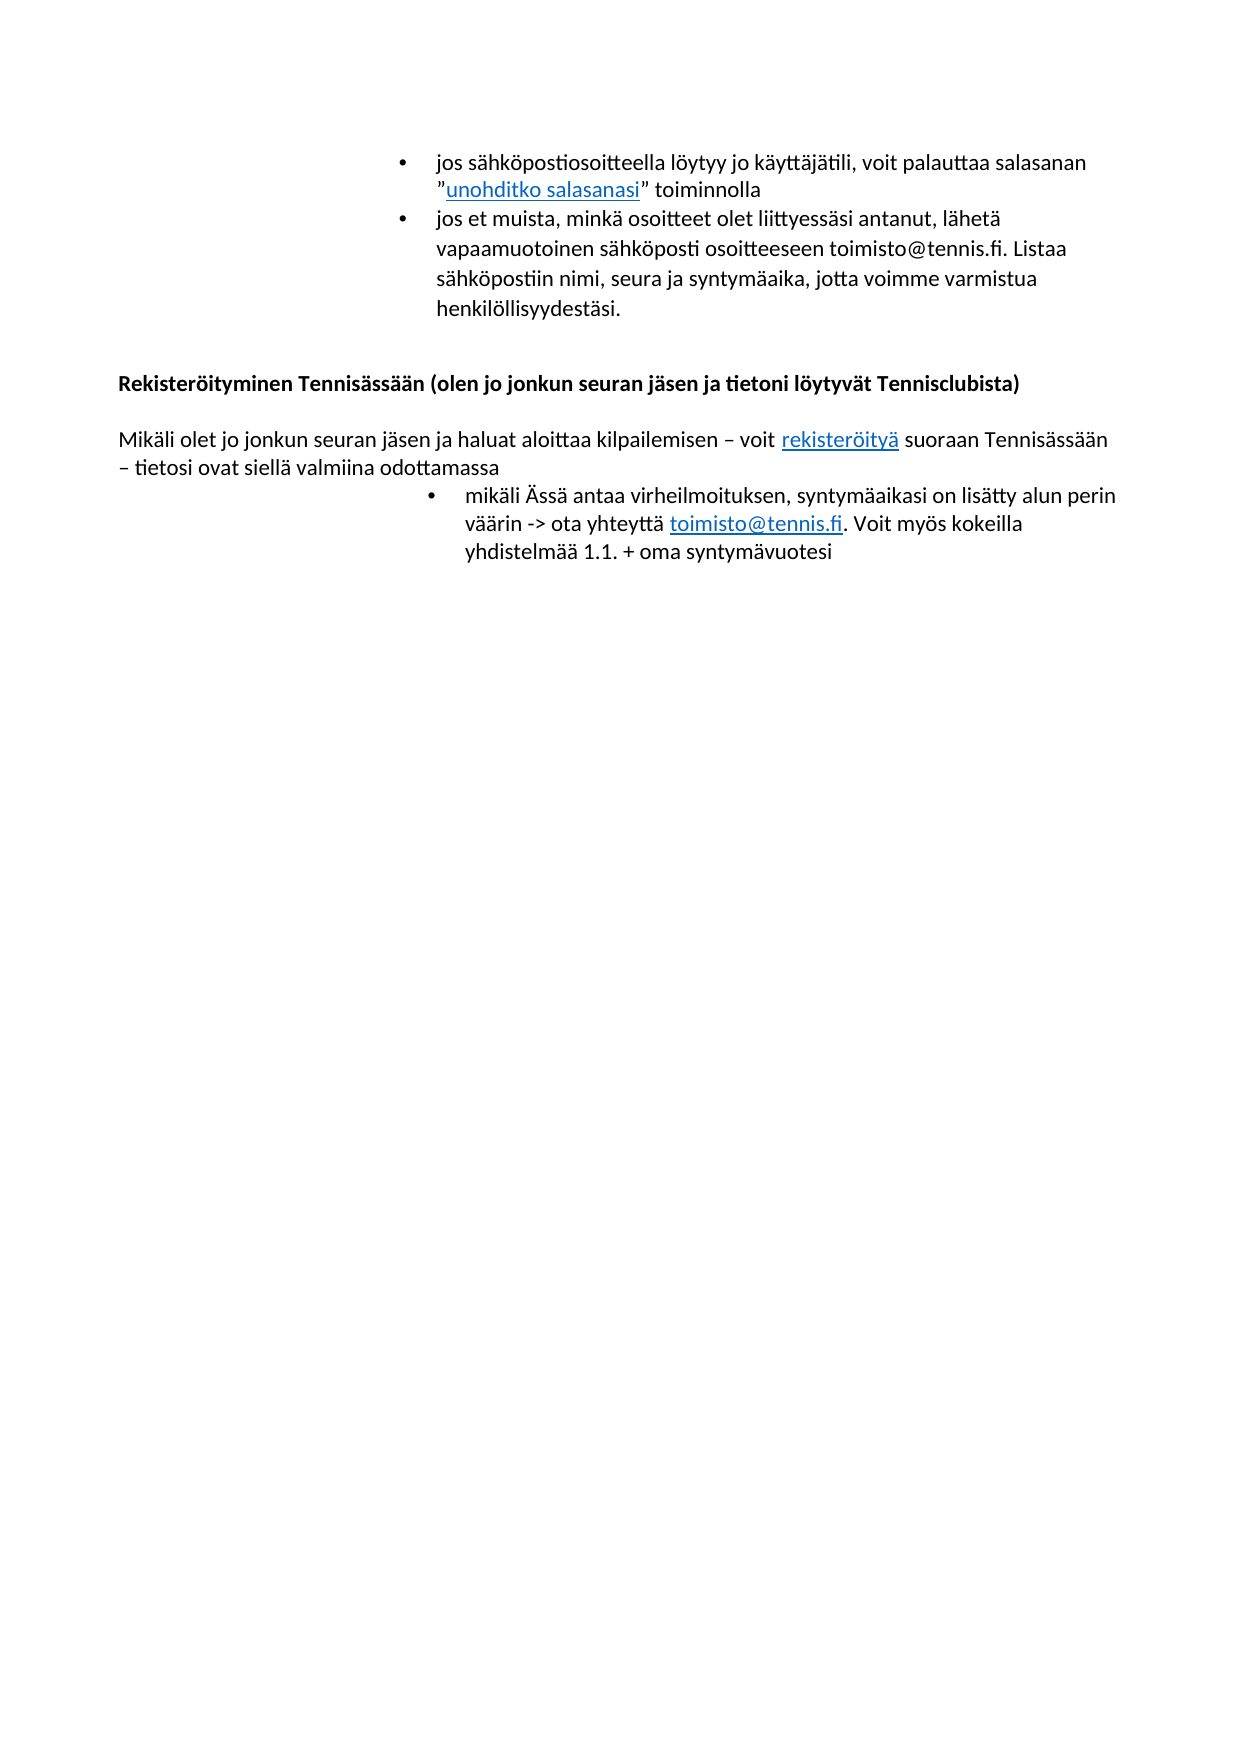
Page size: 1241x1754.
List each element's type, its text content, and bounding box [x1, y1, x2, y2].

list jos et muista, minkä osoitteet olet liittyessäsi antanut, lähetä vapaamuotoinen sähköposti osoitteeseen toimisto@tennis.fi. Listaa sähköpostiin nimi, seura ja syntymäaika, jotta voimme varmistua henkilöllisyydestäsi. [399, 204, 1122, 322]
text Rekisteröityminen Tennisässään (olen jo jonkun seuran jäsen ja tietoni löytyvät Tennisclubista) [118, 369, 1122, 397]
text Mikäli olet jo jonkun seuran jäsen ja haluat aloittaa kilpailemisen – voit rekisteröityä suoraan Tennisässään – tietosi ovat siellä valmiina odottamassa [118, 425, 1122, 481]
list mikäli Ässä antaa virheilmoituksen, syntymäaikasi on lisätty alun perin väärin -> ota yhteyttä toimisto@tennis.fi. Voit myös kokeilla yhdistelmää 1.1. + oma syntymävuotesi [427, 481, 1122, 565]
list jos sähköpostiosoitteella löytyy jo käyttäjätili, voit palauttaa salasanan ”unohditko salasanasi” toiminnolla [399, 148, 1122, 204]
